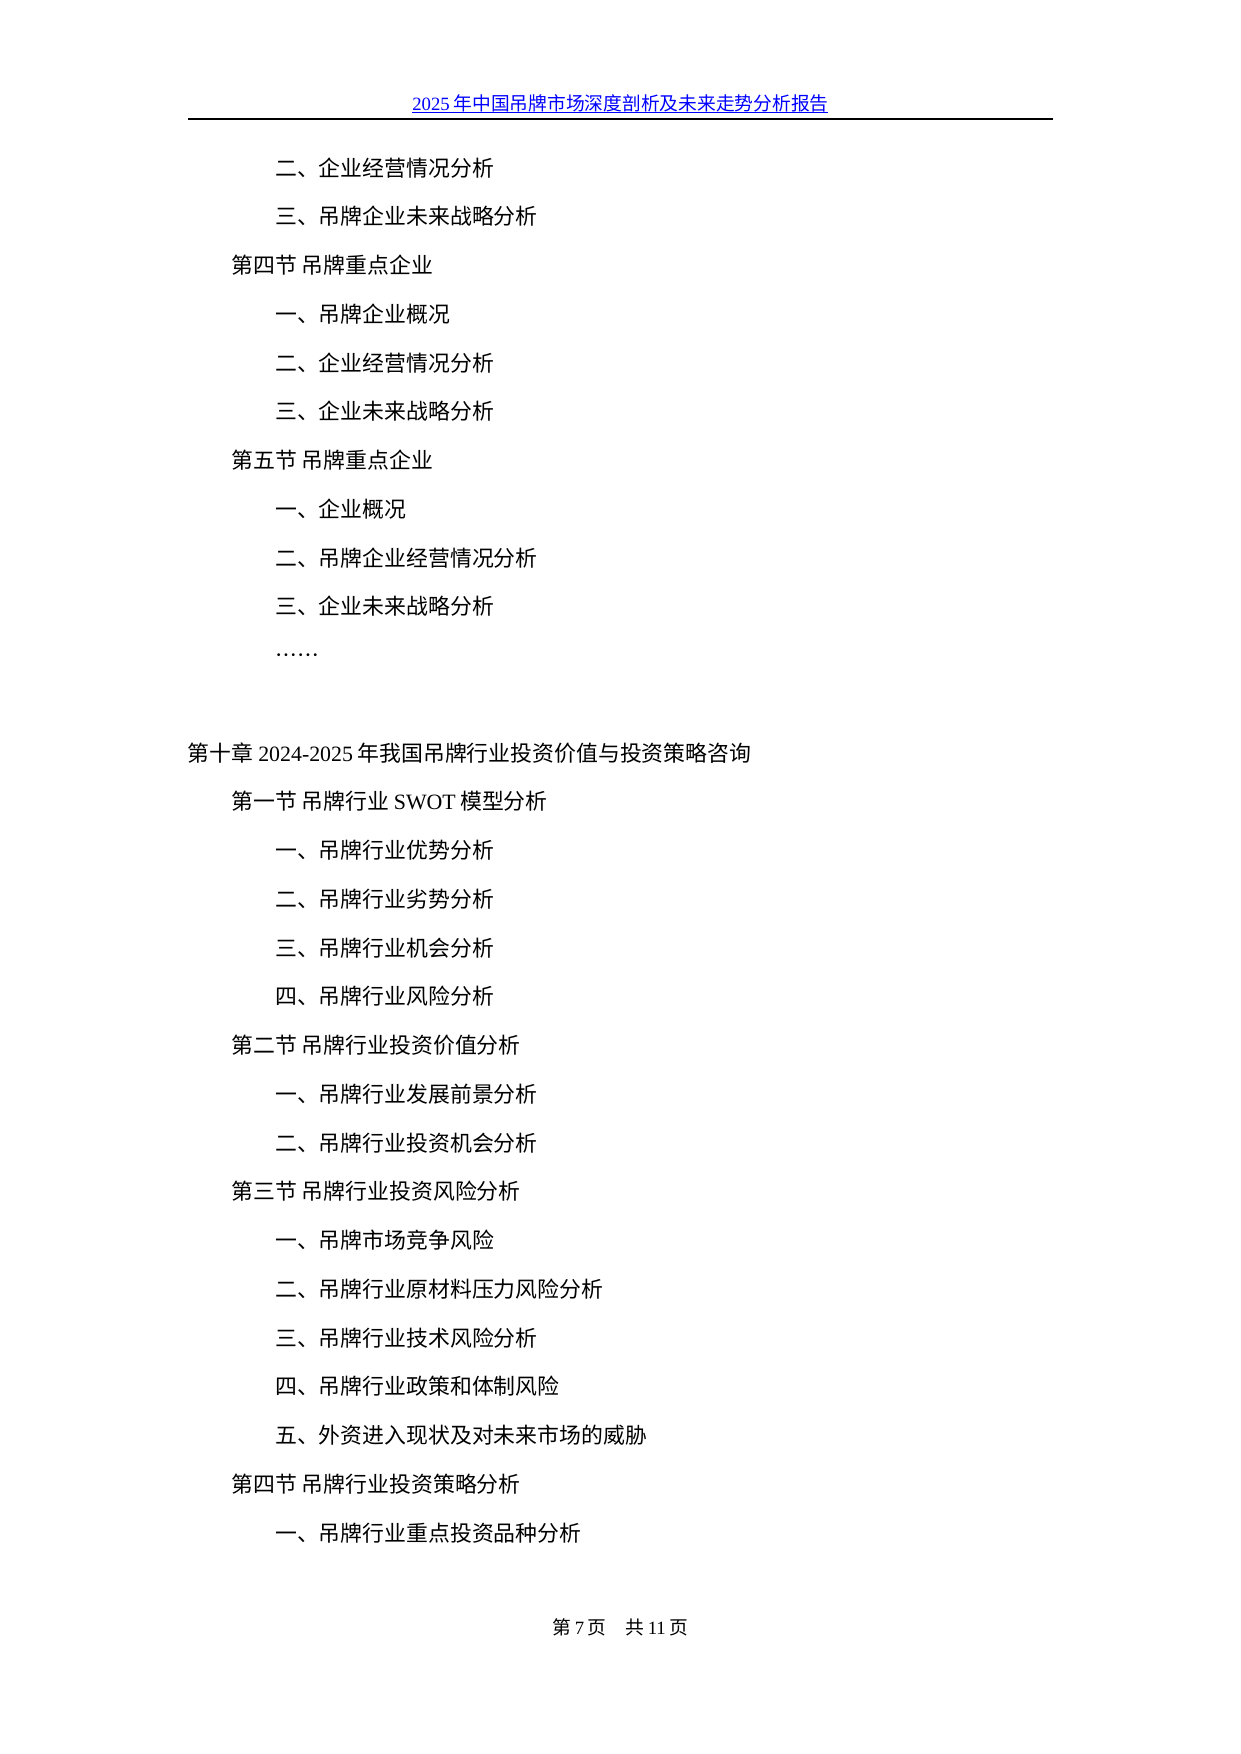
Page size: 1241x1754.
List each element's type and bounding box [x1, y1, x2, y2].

text [187, 150, 1053, 1548]
